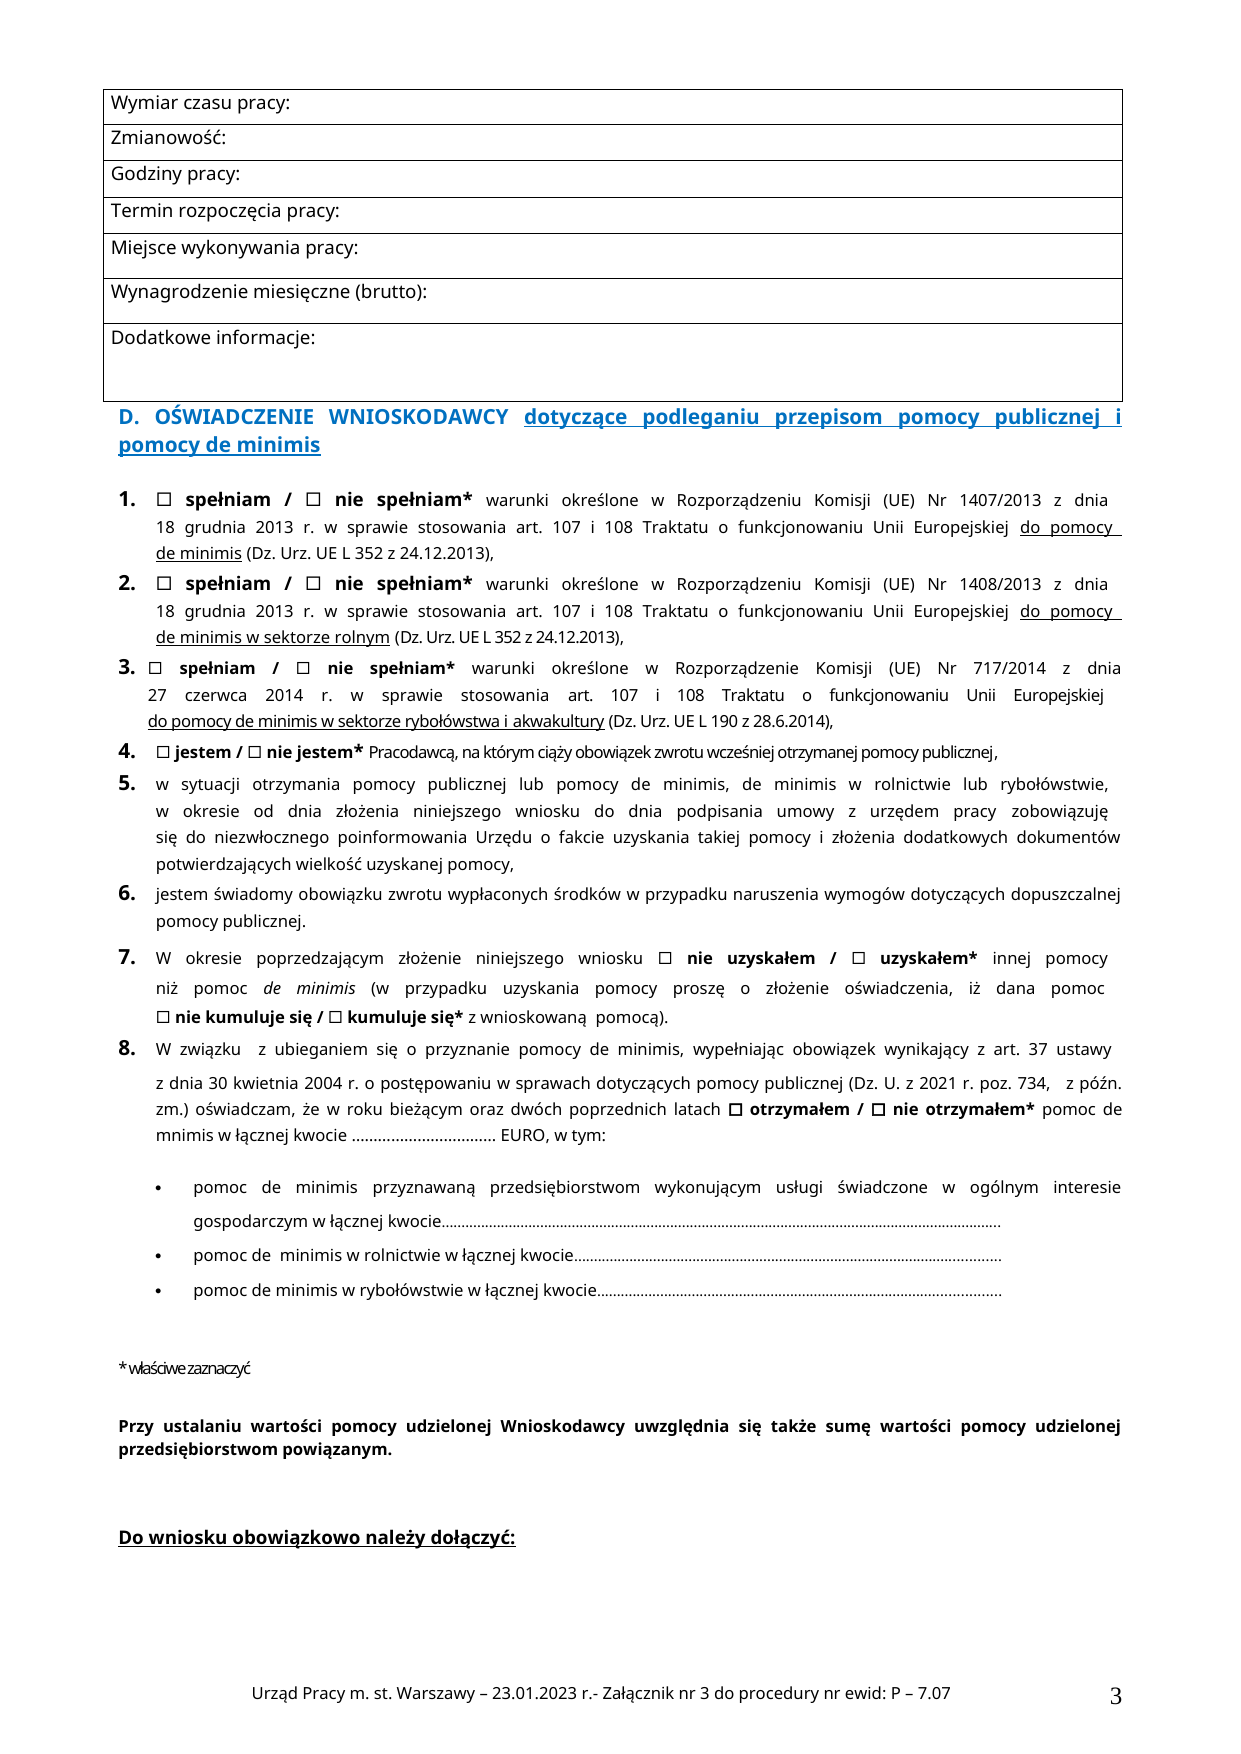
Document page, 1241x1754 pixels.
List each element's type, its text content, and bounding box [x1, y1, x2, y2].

list W okresie poprzedzającym złożenie niniejszego wniosku nie uzyskałem / uzyskałem* innej pomocy niż pomoc de minimis (w przypadku uzyskania pomocy proszę o złożenie oświadczenia, iż dana pomoc nie kumuluje się / kumuluje się* z wnioskowaną pomocą). [118, 942, 1122, 1029]
list Przy ustalaniu wartości pomocy udzielonej Wnioskodawcy uwzględnia się także sumę wartości pomocy udzielonej przedsiębiorstwom powiązanym. [118, 1414, 1122, 1460]
table_cell Wymiar czasu pracy: [104, 90, 1122, 124]
text D. OŚWIADCZENIE WNIOSKODAWCY dotyczące podleganiu przepisom pomocy publicznej i pomocy de minimis [118, 402, 1122, 459]
list pomoc de minimis w rybołówstwie w łącznej kwocie [156, 1278, 1122, 1301]
text * właściwe zaznaczyć [118, 1357, 1078, 1379]
table_cell Dodatkowe informacje: [104, 324, 1122, 401]
list W związku z ubieganiem się o przyznanie pomocy de minimis, wypełniając obowiązek wynikający z art. 37 ustawy z dnia 30 kwietnia 2004 r. o postępowaniu w sprawach dotyczących pomocy publicznej (Dz. U. z 2021 r. poz. 734, z późn. zm.) oświadczam, że w roku bieżącym oraz dwóch poprzednich latach otrzymałem / nie otrzymałem* pomoc de mnimis w łącznej kwocie …………………………… EURO, w tym: [118, 1033, 1122, 1147]
list spełniam / nie spełniam* warunki określone w Rozporządzeniu Komisji (UE) Nr 1407/2013 z dnia 18 grudnia 2013 r. w sprawie stosowania art. 107 i 108 Traktatu o funkcjonowaniu Unii Europejskiej do pomocy de minimis (Dz. Urz. UE L 352 z 24.12.2013), [118, 484, 1122, 565]
text Do wniosku obowiązkowo należy dołączyć: [118, 1524, 1122, 1550]
table_cell Wynagrodzenie miesięczne (brutto): [104, 279, 1122, 323]
list spełniam / nie spełniam* warunki określone w Rozporządzenie Komisji (UE) Nr 717/2014 z dnia 27 czerwca 2014 r. w sprawie stosowania art. 107 i 108 Traktatu o funkcjonowaniu Unii Europejskiej do pomocy de minimis w sektorze rybołówstwa i akwakultury (Dz. Urz. UE L 190 z 28.6.2014), [118, 652, 1122, 732]
list jestem świadomy obowiązku zwrotu wypłaconych środków w przypadku naruszenia wymogów dotyczących dopuszczalnej pomocy publicznej. [118, 878, 1122, 933]
list w sytuacji otrzymania pomocy publicznej lub pomocy de minimis, de minimis w rolnictwie lub rybołówstwie, w okresie od dnia złożenia niniejszego wniosku do dnia podpisania umowy z urzędem pracy zobowiązuję się do niezwłocznego poinformowania Urzędu o fakcie uzyskania takiej pomocy i złożenia dodatkowych dokumentów potwierdzających wielkość uzyskanej pomocy, [118, 768, 1122, 875]
list spełniam / nie spełniam* warunki określone w Rozporządzeniu Komisji (UE) Nr 1408/2013 z dnia 18 grudnia 2013 r. w sprawie stosowania art. 107 i 108 Traktatu o funkcjonowaniu Unii Europejskiej do pomocy de minimis w sektorze rolnym (Dz. Urz. UE L 352 z 24.12.2013), [118, 568, 1122, 648]
table_cell Zmianowość: [104, 125, 1122, 159]
list jestem / nie jestem* Pracodawcą, na którym ciąży obowiązek zwrotu wcześniej otrzymanej pomocy publicznej, [118, 736, 1122, 764]
table_cell Miejsce wykonywania pracy: [104, 234, 1122, 278]
list pomoc de minimis przyznawaną przedsiębiorstwom wykonującym usługi świadczone w ogólnym interesie gospodarczym w łącznej kwocie [156, 1176, 1122, 1233]
list pomoc de minimis w rolnictwie w łącznej kwocie [156, 1244, 1122, 1267]
table_cell Godziny pracy: [104, 161, 1122, 197]
table_cell Termin rozpoczęcia pracy: [104, 198, 1122, 233]
